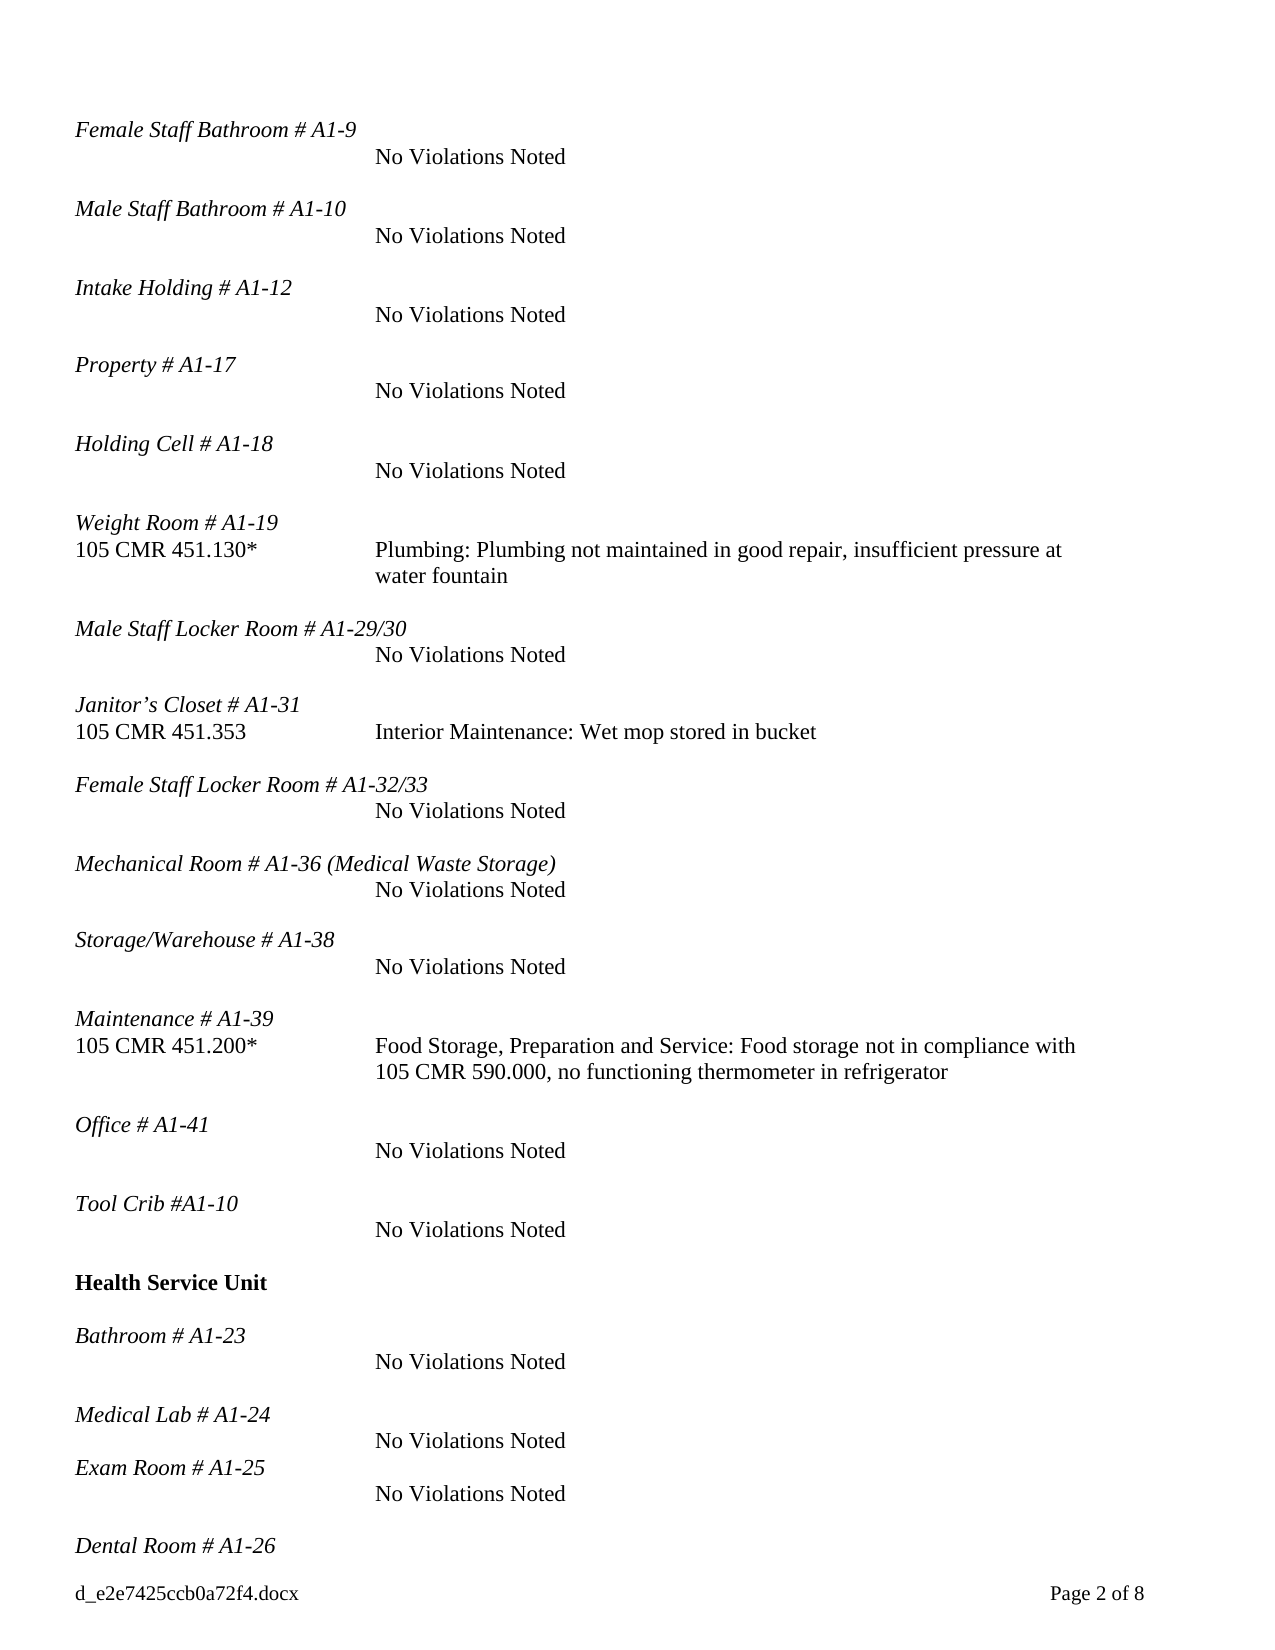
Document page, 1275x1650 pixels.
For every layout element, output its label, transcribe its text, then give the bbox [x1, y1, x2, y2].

text Mechanical Room # A1-36 (Medical Waste Storage) [75, 850, 1200, 876]
text Storage/Warehouse # A1-38 [75, 926, 1200, 953]
text Female Staff Bathroom # A1-9 [75, 116, 1200, 143]
text No Violations Noted [75, 1427, 1200, 1453]
text No Violations Noted [75, 222, 1200, 248]
text Exam Room # A1-25 [75, 1453, 1200, 1480]
text 105 CMR 590.000, no functioning thermometer in refrigerator [75, 1058, 1200, 1084]
text No Violations Noted [75, 1137, 1200, 1164]
text 105 CMR 451.353 Interior Maintenance: Wet mop stored in bucket [75, 718, 1200, 744]
text water fountain [75, 562, 1200, 588]
text Medical Lab # A1-24 [75, 1401, 1200, 1427]
text Tool Crib #A1-10 [75, 1190, 1200, 1216]
text Male Staff Bathroom # A1-10 [75, 195, 1200, 222]
text Health Service Unit [75, 1269, 1200, 1295]
text Male Staff Locker Room # A1-29/30 [75, 615, 1200, 641]
text No Violations Noted [75, 641, 1200, 667]
text Maintenance # A1-39 [75, 1006, 1200, 1032]
text No Violations Noted [75, 876, 1200, 902]
text Property # A1-17 [75, 351, 1200, 378]
text Janitor’s Closet # A1-31 [75, 692, 1200, 718]
text Dental Room # A1-26 [75, 1533, 1200, 1559]
text No Violations Noted [75, 1480, 1200, 1506]
text Holding Cell # A1-18 [75, 430, 1200, 457]
text No Violations Noted [75, 953, 1200, 979]
text Office # A1-41 [75, 1111, 1200, 1137]
text No Violations Noted [75, 378, 1200, 404]
text No Violations Noted [75, 301, 1200, 327]
text No Violations Noted [75, 797, 1200, 823]
text Female Staff Locker Room # A1-32/33 [75, 771, 1200, 797]
text No Violations Noted [75, 1216, 1200, 1243]
text Weight Room # A1-19 [75, 509, 1200, 536]
text Intake Holding # A1-12 [75, 274, 1200, 301]
text 105 CMR 451.130* Plumbing: Plumbing not maintained in good repair, insufficient pressure at [75, 536, 1200, 562]
text No Violations Noted [300, 143, 1200, 169]
text No Violations Noted [75, 1348, 1200, 1374]
text 105 CMR 451.200* Food Storage, Preparation and Service: Food storage not in compliance with [75, 1032, 1200, 1058]
text Bathroom # A1-23 [75, 1322, 1200, 1348]
text No Violations Noted [75, 457, 1200, 483]
